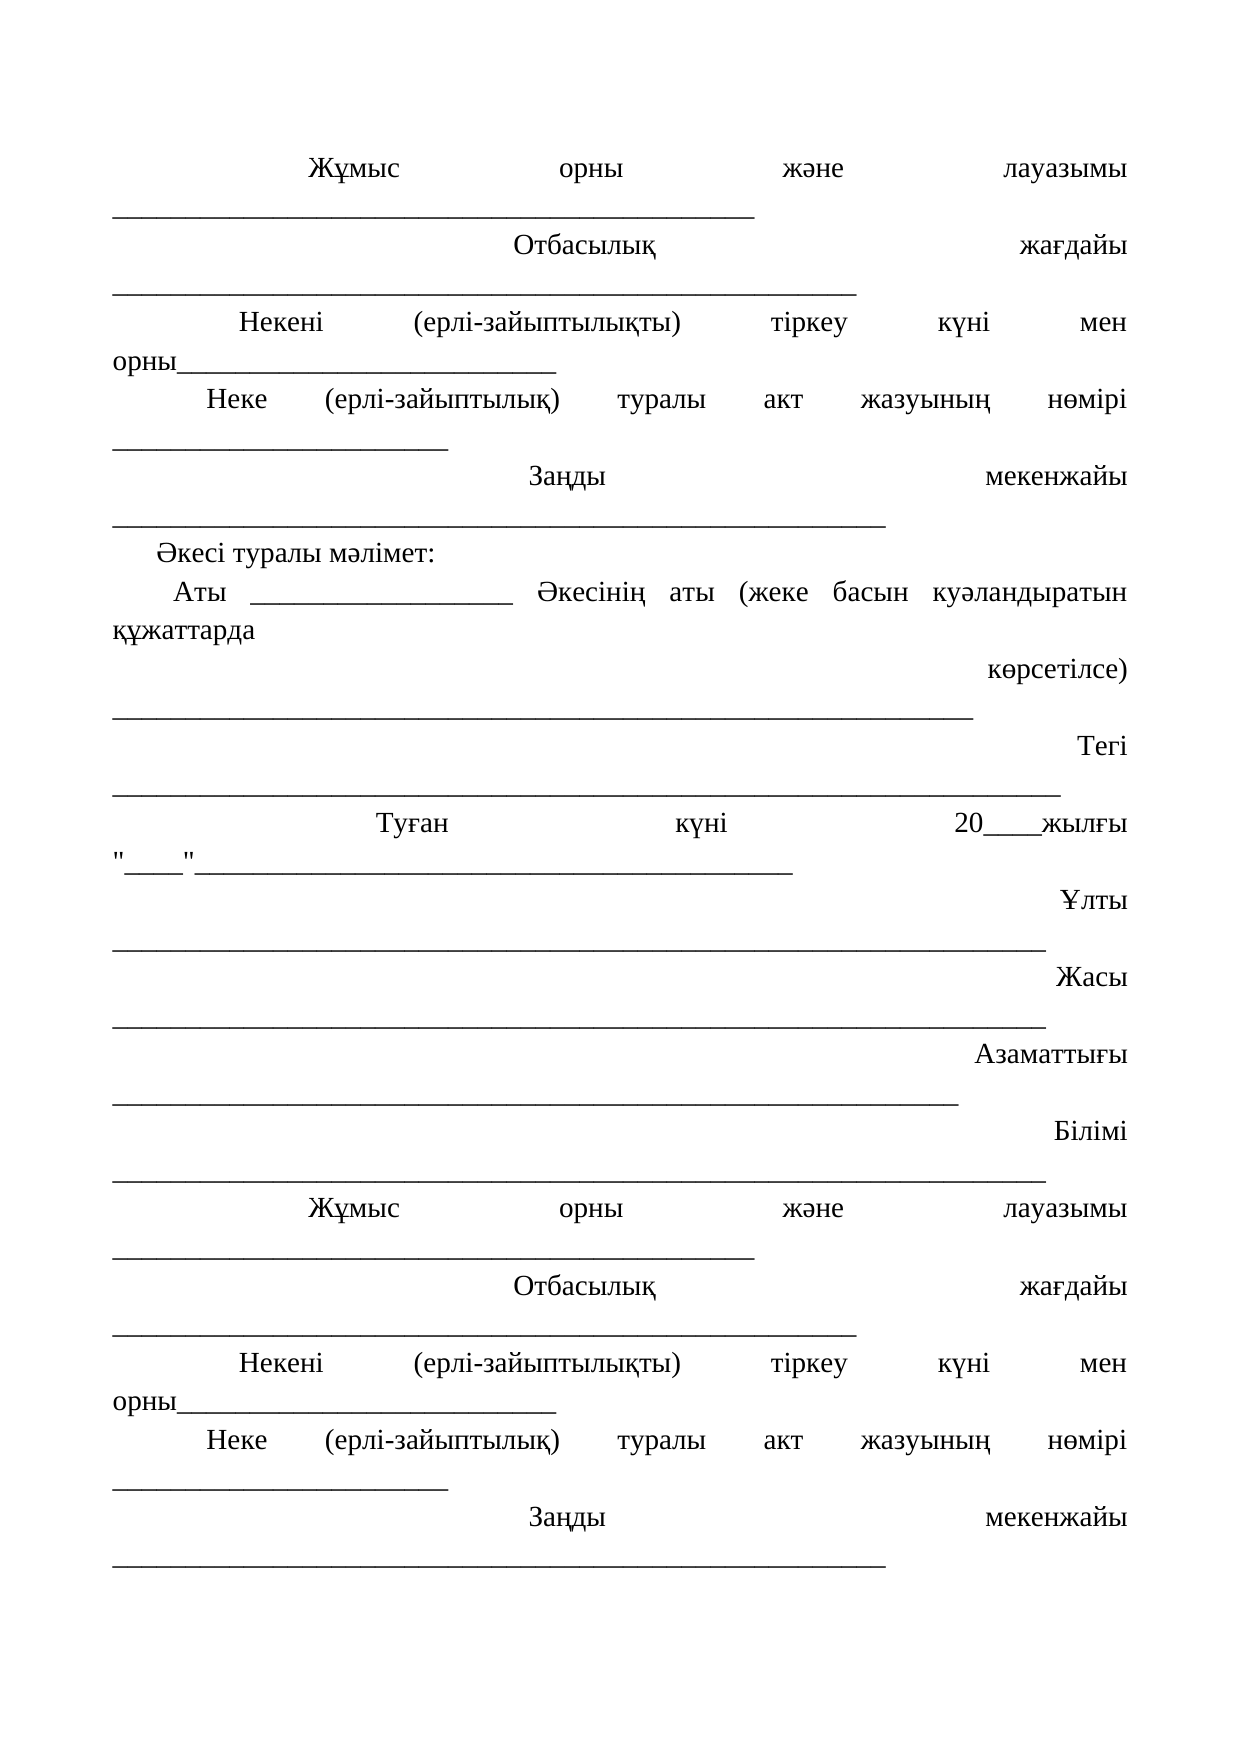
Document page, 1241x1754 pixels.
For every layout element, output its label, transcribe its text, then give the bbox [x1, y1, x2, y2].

text Білімі ________________________________________________________________ [112, 1113, 1128, 1186]
text Ұлты ________________________________________________________________ [112, 882, 1128, 954]
text Жұмыс орны және лауазымы ____________________________________________ [112, 1191, 1128, 1263]
text Заңды мекенжайы _____________________________________________________ [112, 458, 1128, 530]
text Некені (ерлі-зайыптылықты) тіркеу күні мен орны__________________________ [112, 304, 1128, 376]
text Туған күні 20____жылғы "____"_________________________________________ [112, 805, 1128, 877]
text Некені (ерлі-зайыптылықты) тіркеу күні мен орны__________________________ [112, 1345, 1128, 1417]
text Отбасылық жағдайы ___________________________________________________ [112, 227, 1128, 299]
text Тегі _________________________________________________________________ [112, 728, 1128, 800]
text Жұмыс орны және лауазымы ____________________________________________ [112, 150, 1128, 222]
text Азаматтығы __________________________________________________________ [112, 1036, 1128, 1108]
text көрсетілсе) ___________________________________________________________ [112, 651, 1128, 723]
text Әкесі туралы мәлімет: [112, 535, 1128, 569]
text Заңды мекенжайы _____________________________________________________ [112, 1499, 1128, 1571]
text Отбасылық жағдайы ___________________________________________________ [112, 1268, 1128, 1340]
text Аты __________________ Әкесінің аты (жеке басын куәландыратын құжаттарда [112, 574, 1128, 646]
text Жасы ________________________________________________________________ [112, 959, 1128, 1031]
text Неке (ерлі-зайыптылық) туралы акт жазуының нөмірі _______________________ [112, 1422, 1128, 1494]
text Неке (ерлі-зайыптылық) туралы акт жазуының нөмірі _______________________ [112, 381, 1128, 453]
